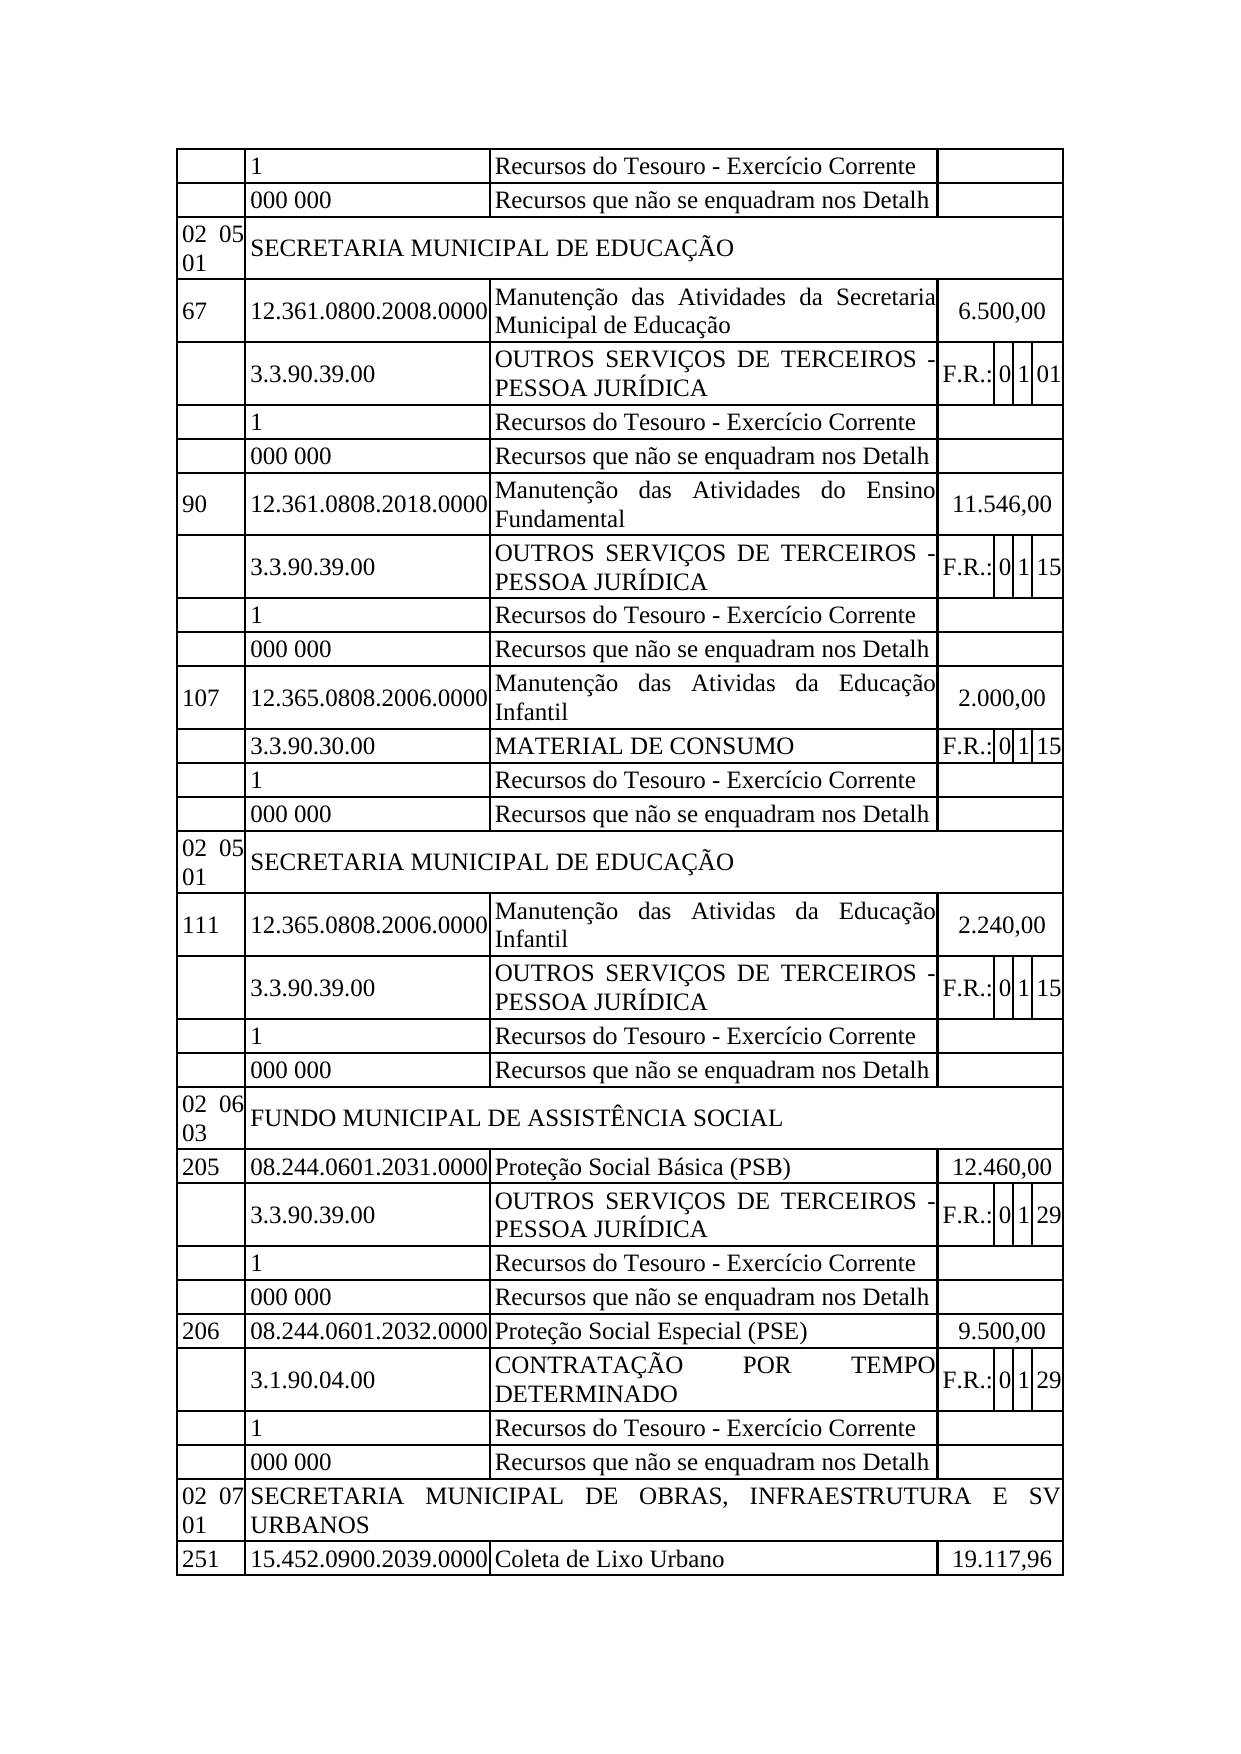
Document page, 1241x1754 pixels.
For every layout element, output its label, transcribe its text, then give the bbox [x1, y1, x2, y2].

table_cell F.R.: [939, 1184, 993, 1245]
table_cell [178, 957, 244, 1018]
table_cell MATERIAL DE CONSUMO [491, 730, 936, 762]
table_cell 0 [995, 1349, 1012, 1409]
table_cell Recursos que não se enquadram nos Detalh [491, 798, 936, 829]
table_cell SECRETARIA MUNICIPAL DE OBRAS, INFRAESTRUTURA E SV URBANOS [246, 1480, 1062, 1540]
table_cell 0 [995, 536, 1012, 597]
table_cell [939, 633, 1062, 665]
table_cell 01 [1033, 343, 1062, 404]
table_cell [178, 184, 244, 216]
table_cell 1 [246, 1247, 489, 1279]
table_cell 12.361.0808.2018.0000 [246, 474, 489, 534]
table_cell 1 [1014, 536, 1031, 597]
table_cell 3.3.90.39.00 [246, 957, 489, 1018]
table_cell F.R.: [939, 957, 993, 1018]
table_cell 1 [1014, 730, 1031, 762]
table_cell Recursos que não se enquadram nos Detalh [491, 184, 936, 216]
table_cell 111 [178, 894, 244, 955]
table_cell 107 [178, 667, 244, 728]
table_cell 2.240,00 [939, 894, 1062, 955]
table_cell [178, 730, 244, 762]
table_cell 3.3.90.39.00 [246, 536, 489, 597]
table_cell [939, 599, 1062, 631]
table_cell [491, 1446, 936, 1477]
table_cell 1 [1014, 957, 1031, 1018]
table_cell [939, 1054, 1062, 1086]
table_cell Recursos do Tesouro - Exercício Corrente [491, 150, 936, 182]
table_cell Manutenção das Atividades do Ensino Fundamental [491, 474, 936, 534]
table_cell Recursos do Tesouro - Exercício Corrente [491, 406, 936, 438]
table_cell [939, 764, 1062, 796]
table_cell Recursos do Tesouro - Exercício Corrente [491, 1020, 936, 1052]
table_cell Manutenção das Atividas da Educação Infantil [491, 894, 936, 955]
table_cell Recursos que não se enquadram nos Detalh [491, 633, 936, 665]
table_cell OUTROS SERVIÇOS DE TERCEIROS - PESSOA JURÍDICA [491, 343, 936, 404]
table_cell 1 [246, 406, 489, 438]
table_cell 1 [246, 1020, 489, 1052]
table_cell OUTROS SERVIÇOS DE TERCEIROS - PESSOA JURÍDICA [491, 1184, 936, 1245]
table_cell 000 000 [246, 1054, 489, 1086]
table_cell 19.117,96 [939, 1542, 1062, 1574]
table_cell [178, 1020, 244, 1052]
table_cell 02 06 03 [178, 1088, 244, 1148]
table_cell [939, 1281, 1062, 1313]
table_cell [178, 1446, 244, 1477]
table_cell Manutenção das Atividas da Educação Infantil [491, 667, 936, 728]
table_cell 15 [1033, 730, 1062, 762]
table_cell [178, 599, 244, 631]
table_cell CONTRATAÇÃO POR TEMPO DETERMINADO [491, 1349, 936, 1409]
table_cell 1 [246, 599, 489, 631]
table_cell 205 [178, 1150, 244, 1182]
table_cell 02 05 01 [178, 832, 244, 892]
table_cell [939, 798, 1062, 829]
table_cell 000 000 [246, 633, 489, 665]
table_cell 0 [995, 957, 1012, 1018]
table_cell Proteção Social Básica (PSB) [491, 1150, 936, 1182]
table_cell [939, 1412, 1062, 1443]
table_cell Recursos do Tesouro - Exercício Corrente [491, 764, 936, 796]
table_cell F.R.: [939, 343, 993, 404]
table_cell 90 [178, 474, 244, 534]
table_cell [178, 798, 244, 829]
table_cell 02 05 01 [178, 218, 244, 278]
table_cell 12.460,00 [939, 1150, 1062, 1182]
table_cell [178, 343, 244, 404]
table_cell [178, 150, 244, 182]
table_cell [178, 764, 244, 796]
table_cell 11.546,00 [939, 474, 1062, 534]
table_cell Recursos que não se enquadram nos Detalh [491, 440, 936, 472]
table_cell [178, 1281, 244, 1313]
table_cell 1 [1014, 1349, 1031, 1409]
table_cell 251 [178, 1542, 244, 1574]
table_cell [939, 1020, 1062, 1052]
table_cell [178, 633, 244, 665]
table_cell 000 000 [246, 1446, 489, 1477]
table_cell Recursos que não se enquadram nos Detalh [491, 1054, 936, 1086]
table_cell [178, 1184, 244, 1245]
table_cell FUNDO MUNICIPAL DE ASSISTÊNCIA SOCIAL [246, 1088, 1062, 1148]
table_cell [939, 440, 1062, 472]
table_cell 1 [1014, 343, 1031, 404]
table_cell 29 [1033, 1184, 1062, 1245]
table_cell 15 [1033, 536, 1062, 597]
table_cell 67 [178, 280, 244, 341]
table_cell [178, 1412, 244, 1443]
table_cell 000 000 [246, 798, 489, 829]
table_cell [178, 536, 244, 597]
table_cell 12.365.0808.2006.0000 [246, 894, 489, 955]
table_cell [178, 1349, 244, 1409]
table_cell 3.3.90.30.00 [246, 730, 489, 762]
table_cell 1 [246, 150, 489, 182]
table_cell Recursos do Tesouro - Exercício Corrente [491, 1247, 936, 1279]
table_cell 15.452.0900.2039.0000 [246, 1542, 489, 1574]
table_cell F.R.: [939, 1349, 993, 1409]
table_cell 0 [995, 343, 1012, 404]
table_cell 15 [1033, 957, 1062, 1018]
table_cell 08.244.0601.2032.0000 [246, 1315, 489, 1347]
table_cell [939, 150, 1062, 182]
table_cell Proteção Social Especial (PSE) [491, 1315, 936, 1347]
table_cell F.R.: [939, 730, 993, 762]
table_cell OUTROS SERVIÇOS DE TERCEIROS - PESSOA JURÍDICA [491, 536, 936, 597]
table_cell Manutenção das Atividades da Secretaria Municipal de Educação [491, 280, 936, 341]
table_cell 6.500,00 [939, 280, 1062, 341]
table_cell [178, 406, 244, 438]
table_cell 3.3.90.39.00 [246, 343, 489, 404]
table_cell 1 [1014, 1184, 1031, 1245]
table_cell 12.365.0808.2006.0000 [246, 667, 489, 728]
table_cell [939, 184, 1062, 216]
table_cell SECRETARIA MUNICIPAL DE EDUCAÇÃO [246, 832, 1062, 892]
table_cell OUTROS SERVIÇOS DE TERCEIROS - PESSOA JURÍDICA [491, 957, 936, 1018]
table_cell 1 [246, 764, 489, 796]
table_cell 02 07 01 [178, 1480, 244, 1540]
table_cell 9.500,00 [939, 1315, 1062, 1347]
table_cell 29 [1033, 1349, 1062, 1409]
table_cell 12.361.0800.2008.0000 [246, 280, 489, 341]
table_cell Recursos que não se enquadram nos Detalh [491, 1281, 936, 1313]
table_cell 000 000 [246, 184, 489, 216]
table_cell [178, 1054, 244, 1086]
table_cell Recursos do Tesouro - Exercício Corrente [491, 599, 936, 631]
table_cell [939, 1247, 1062, 1279]
table_cell [939, 1446, 1062, 1477]
table_cell F.R.: [939, 536, 993, 597]
table_cell 0 [995, 1184, 1012, 1245]
table_cell 2.000,00 [939, 667, 1062, 728]
table_cell 3.1.90.04.00 [246, 1349, 489, 1409]
table_cell 000 000 [246, 440, 489, 472]
table_cell SECRETARIA MUNICIPAL DE EDUCAÇÃO [246, 218, 1062, 278]
table_cell 206 [178, 1315, 244, 1347]
table_cell 08.244.0601.2031.0000 [246, 1150, 489, 1182]
table_cell [178, 440, 244, 472]
table_cell 000 000 [246, 1281, 489, 1313]
table_cell Recursos do Tesouro - Exercício Corrente [491, 1412, 936, 1443]
table_cell 1 [246, 1412, 489, 1443]
table_cell [178, 1247, 244, 1279]
table_cell 3.3.90.39.00 [246, 1184, 489, 1245]
table_cell 0 [995, 730, 1012, 762]
table_cell [939, 406, 1062, 438]
table_cell Coleta de Lixo Urbano [491, 1542, 936, 1574]
